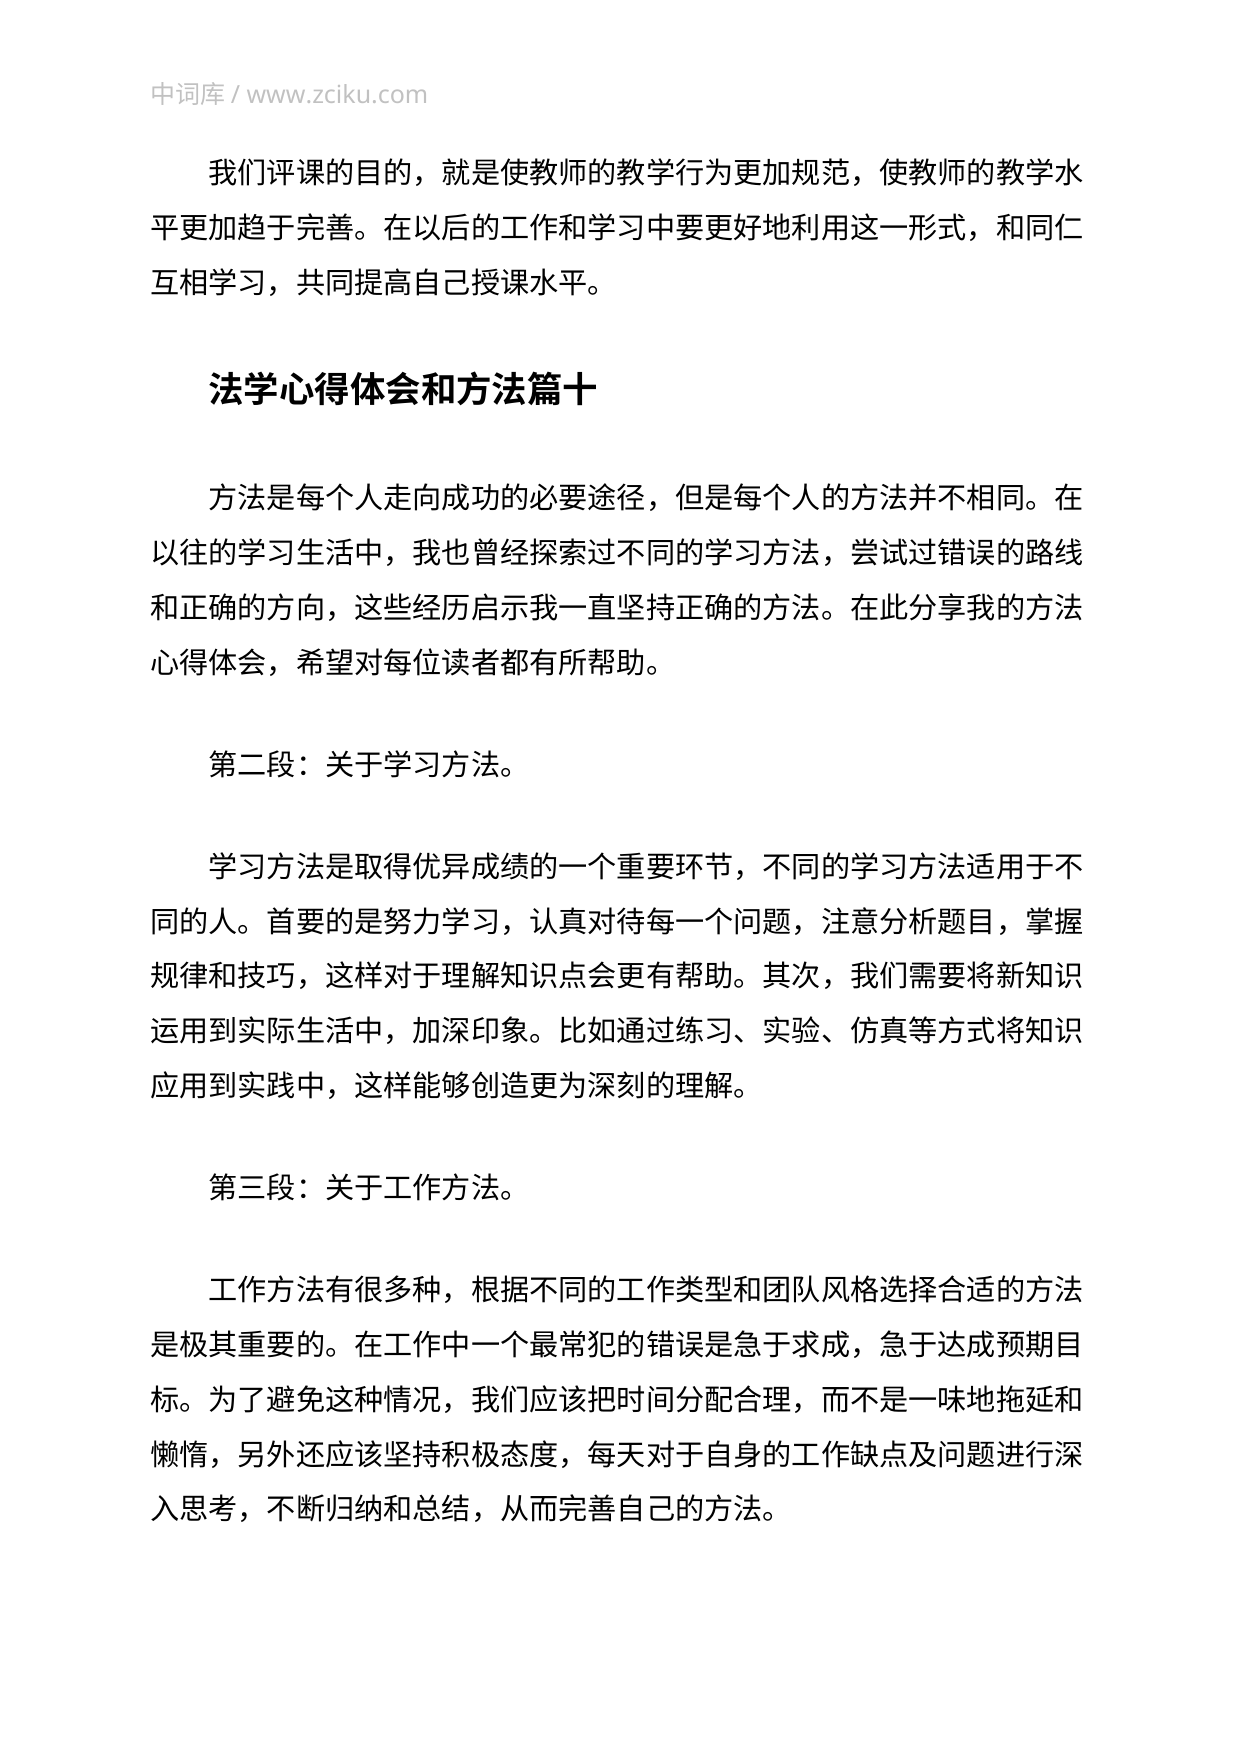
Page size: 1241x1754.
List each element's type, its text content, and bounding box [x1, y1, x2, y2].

text 工作方法有很多种，根据不同的工作类型和团队风格选择合适的方法是极其重要的。在工作中一个最常犯的错误是急于求成，急于达成预期目标。为了避免这种情况，我们应该把时间分配合理，而不是一味地拖延和懒惰，另外还应该坚持积极态度，每天对于自身的工作缺点及问题进行深入思考，不断归纳和总结，从而完善自己的方法。 [150, 1266, 1090, 1528]
text 法学心得体会和方法篇十 [150, 362, 1090, 413]
text 学习方法是取得优异成绩的一个重要环节，不同的学习方法适用于不同的人。首要的是努力学习，认真对待每一个问题，注意分析题目，掌握规律和技巧，这样对于理解知识点会更有帮助。其次，我们需要将新知识运用到实际生活中，加深印象。比如通过练习、实验、仿真等方式将知识应用到实践中，这样能够创造更为深刻的理解。 [150, 843, 1090, 1105]
text 第三段：关于工作方法。 [150, 1164, 1090, 1207]
text 我们评课的目的，就是使教师的教学行为更加规范，使教师的教学水平更加趋于完善。在以后的工作和学习中要更好地利用这一形式，和同仁互相学习，共同提高自己授课水平。 [150, 150, 1090, 302]
text 方法是每个人走向成功的必要途径，但是每个人的方法并不相同。在以往的学习生活中，我也曾经探索过不同的学习方法，尝试过错误的路线和正确的方向，这些经历启示我一直坚持正确的方法。在此分享我的方法心得体会，希望对每位读者都有所帮助。 [150, 475, 1090, 682]
text 第二段：关于学习方法。 [150, 741, 1090, 784]
